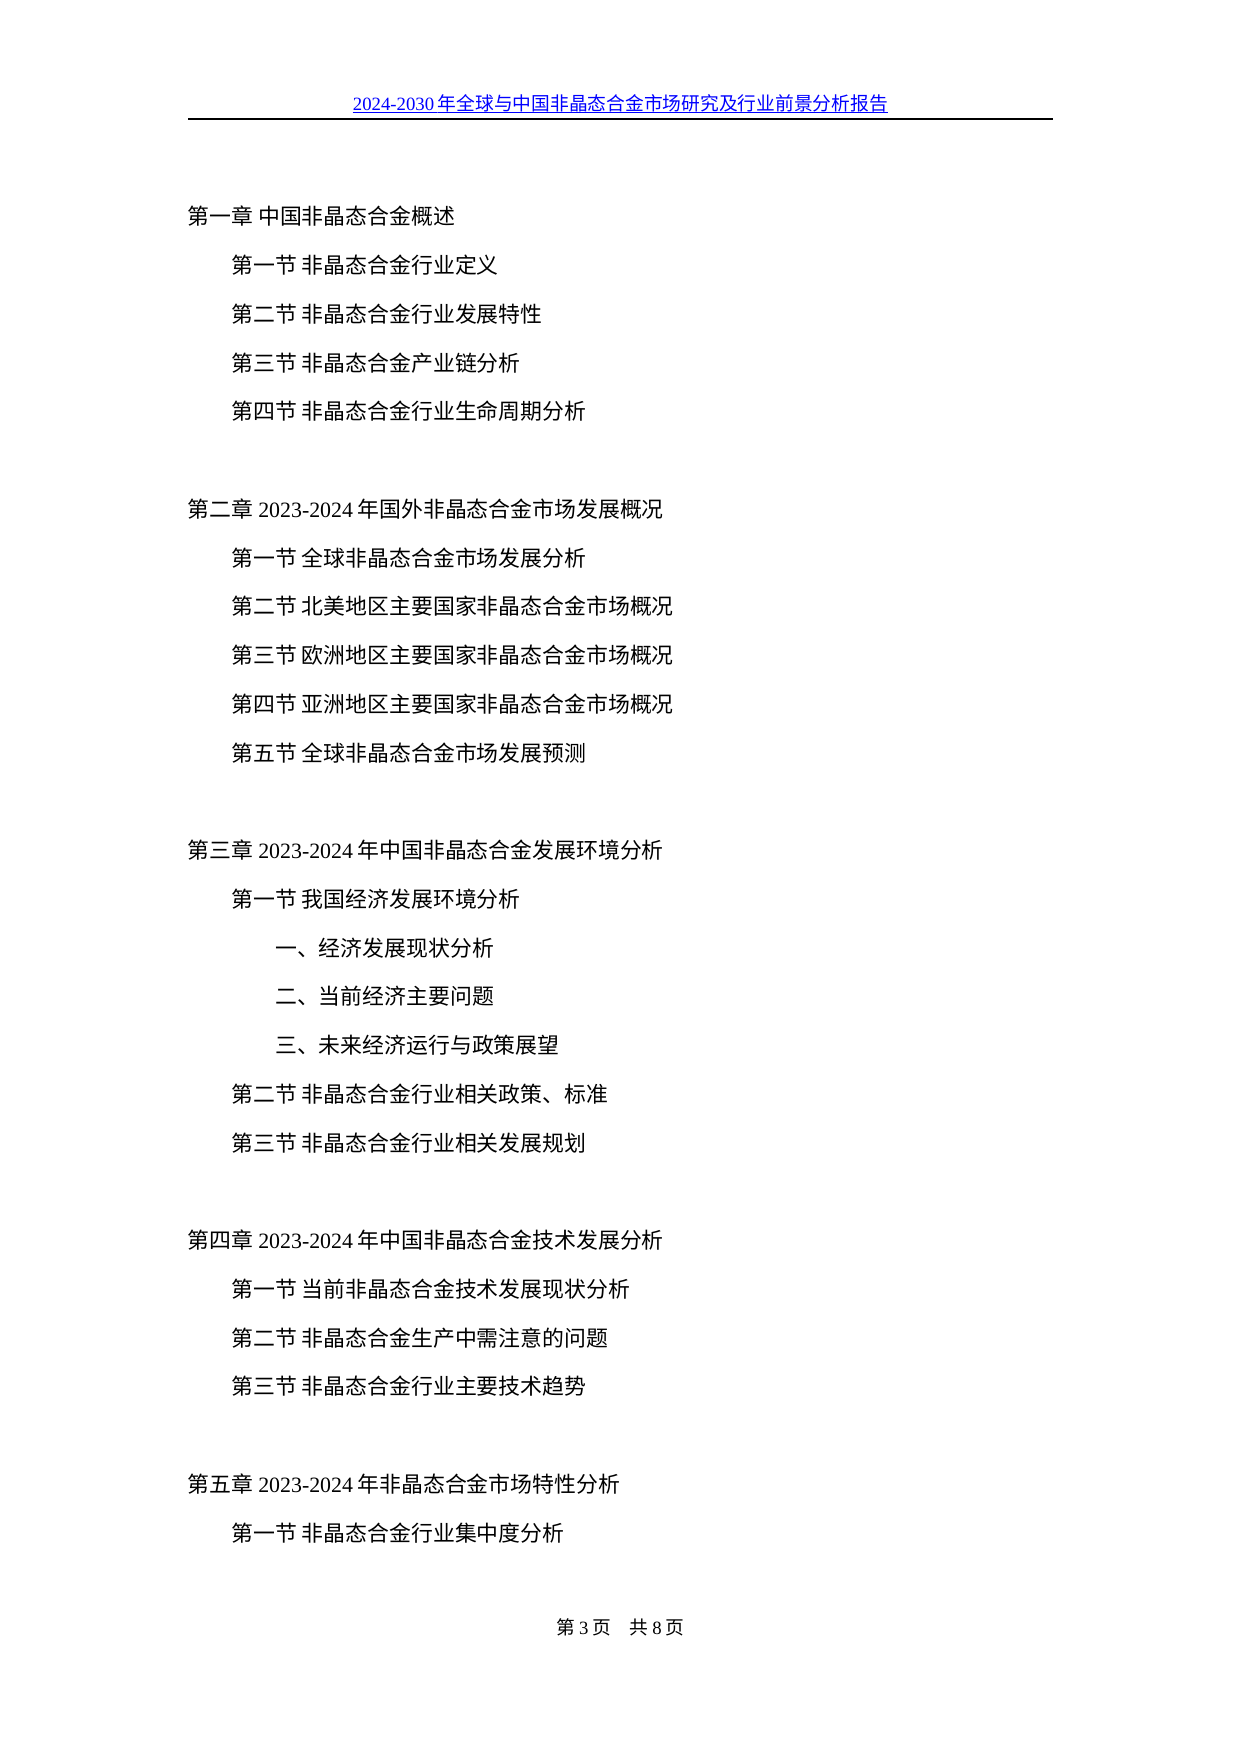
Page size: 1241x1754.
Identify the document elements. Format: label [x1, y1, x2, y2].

text [187, 150, 1053, 1548]
